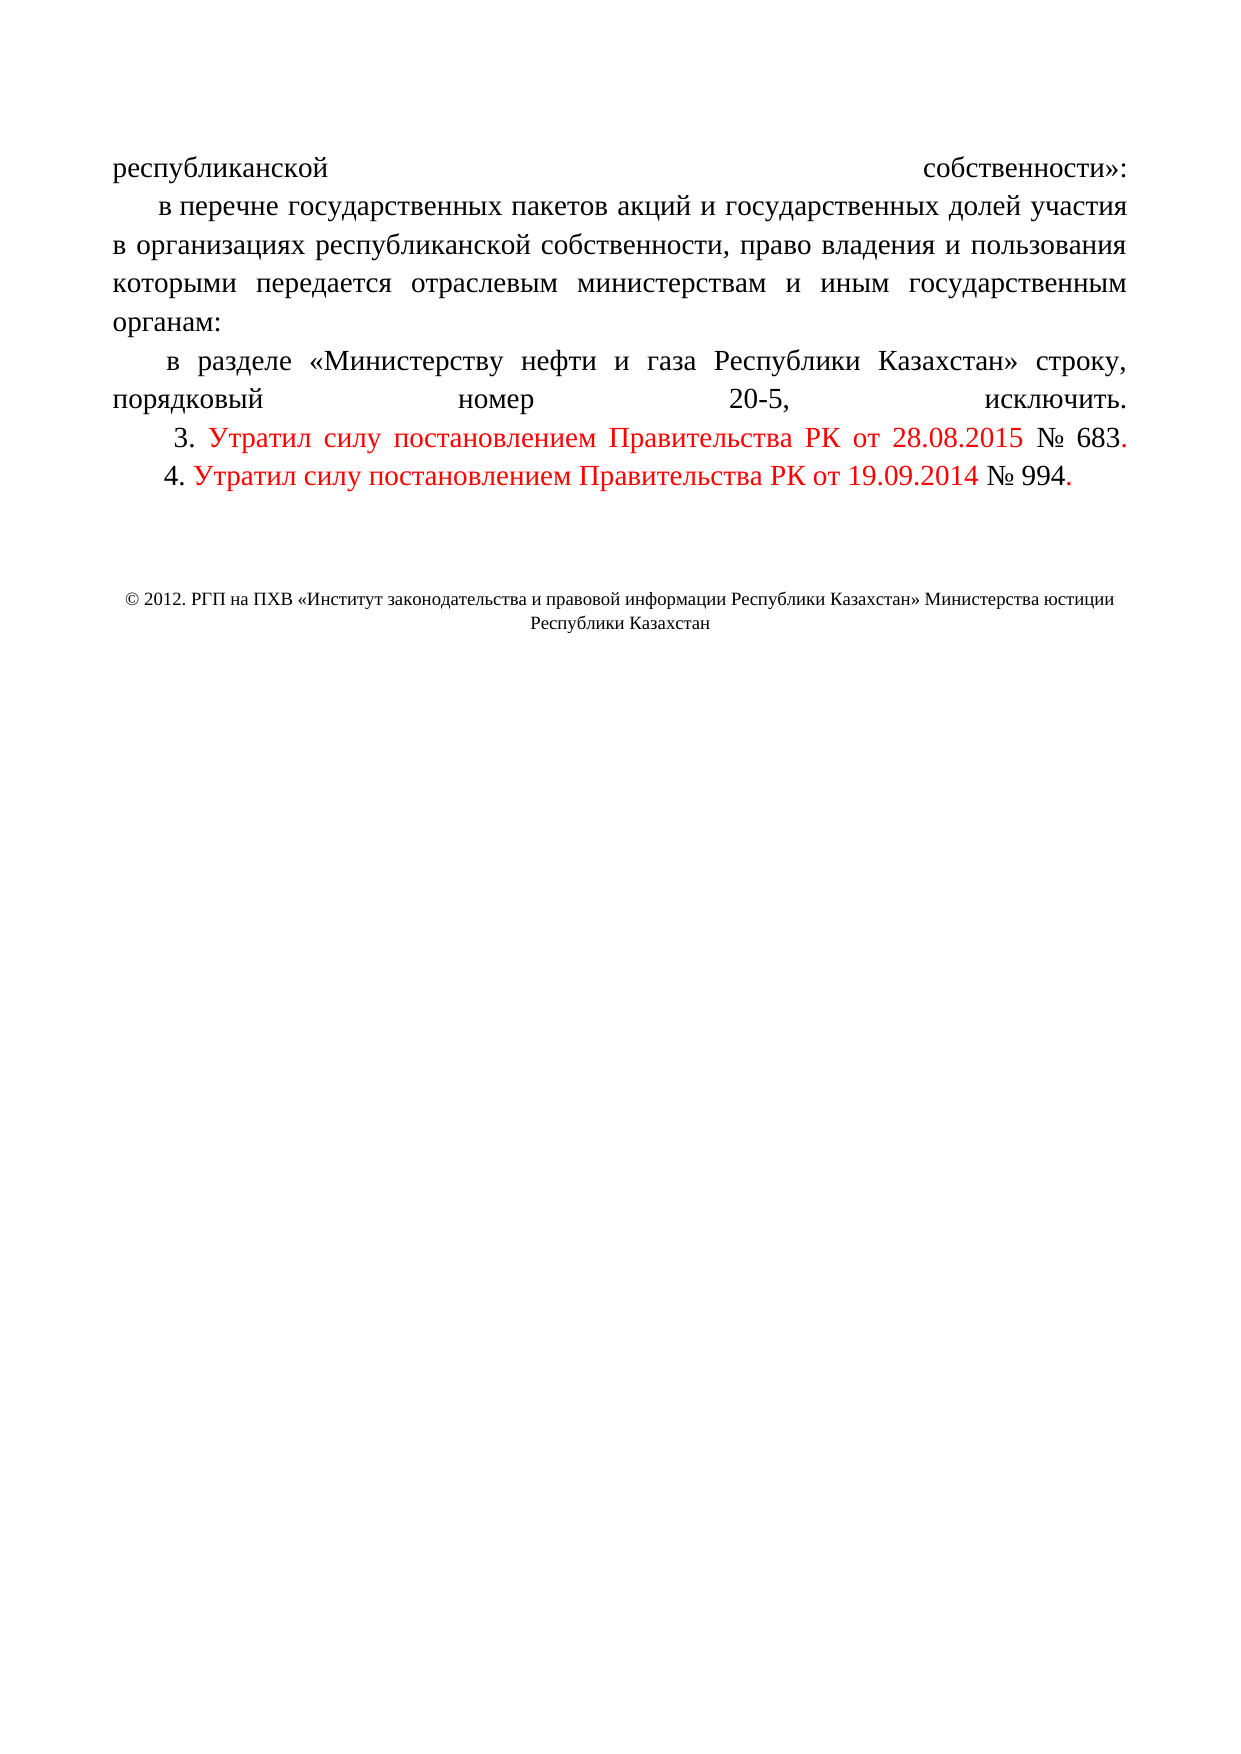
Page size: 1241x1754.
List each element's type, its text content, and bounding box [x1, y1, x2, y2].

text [112, 150, 1128, 492]
text © 2012. РГП на ПХВ «Институт законодательства и правовой информации Республики Казахстан» Министерства юстиции Республики Казахстан [112, 587, 1128, 634]
